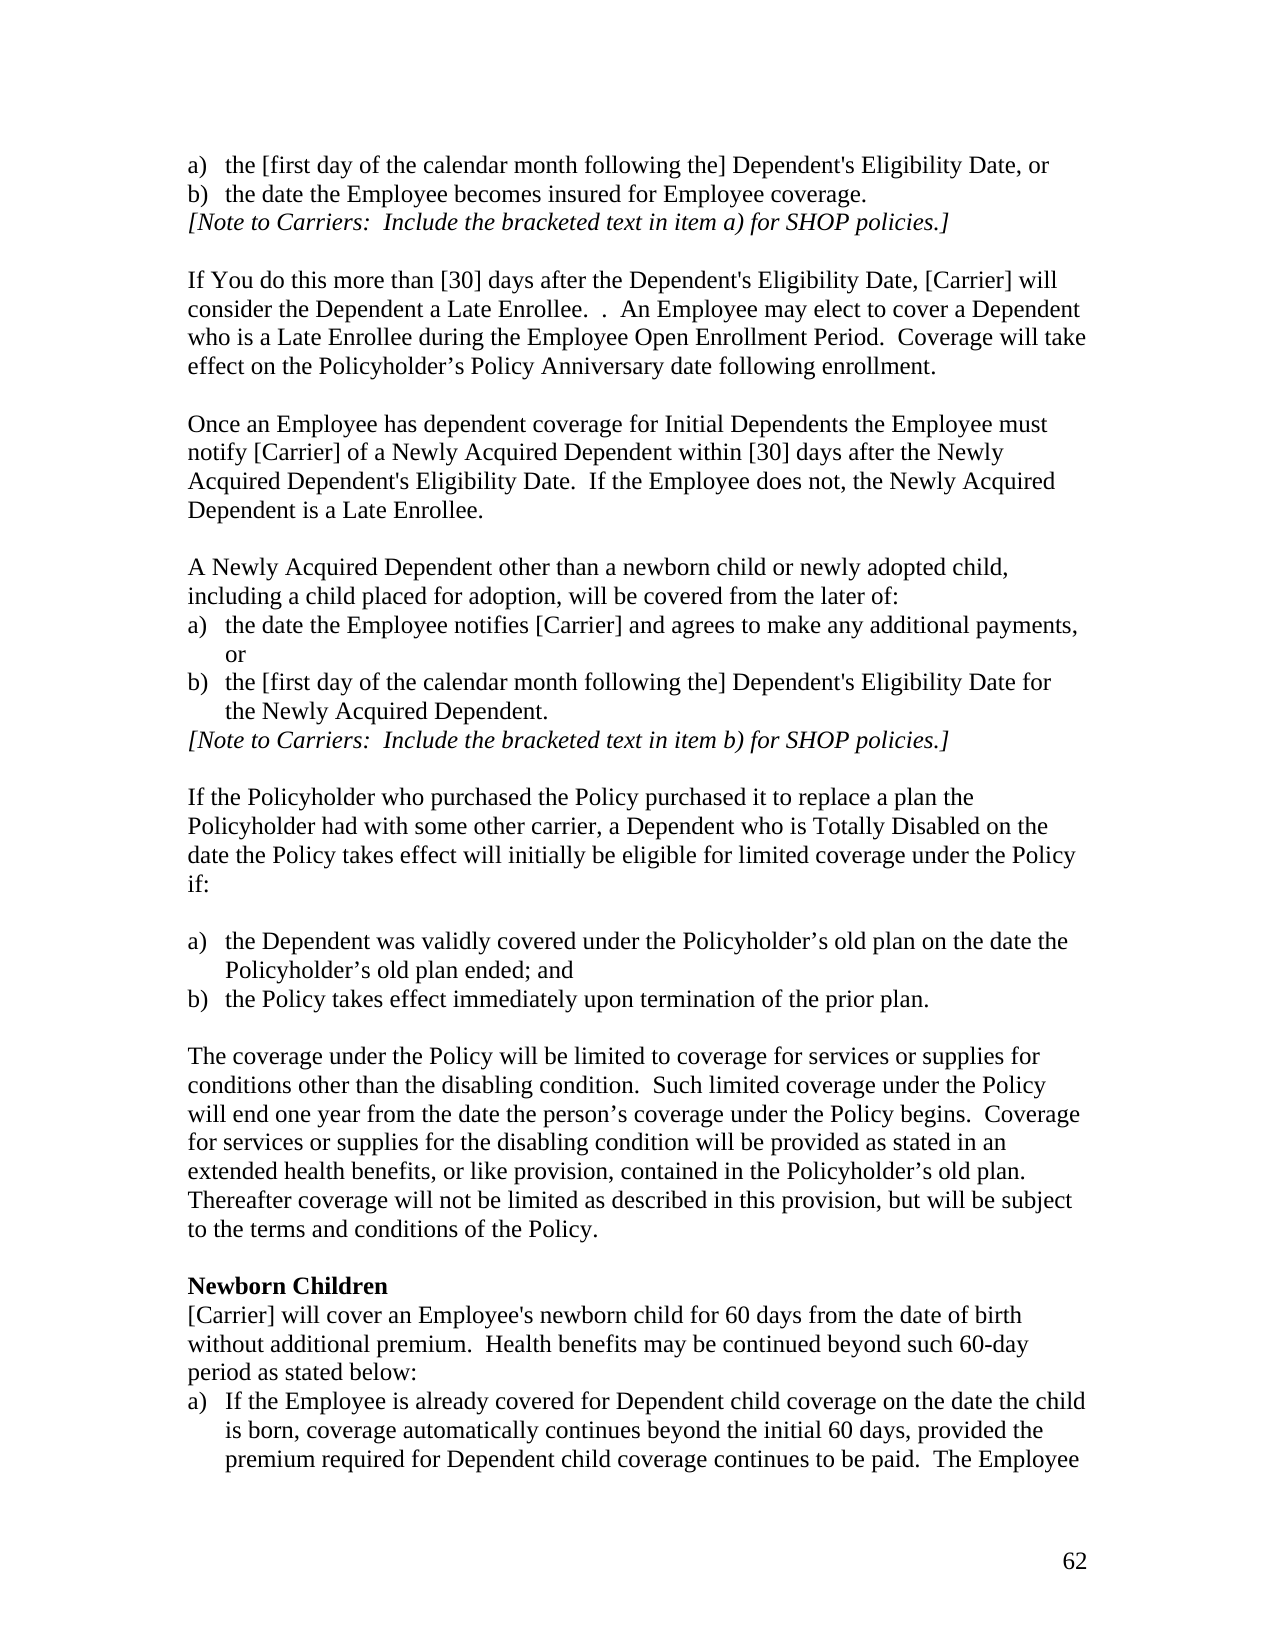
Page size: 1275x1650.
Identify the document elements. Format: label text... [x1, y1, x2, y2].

text Once an Employee has dependent coverage for Initial Dependents the Employee must notify [Carrier] of a Newly Acquired Dependent within [30] days after the Newly Acquired Dependent's Eligibility Date. If the Employee does not, the Newly Acquired Dependent is a Late Enrollee. [187, 409, 1087, 524]
list the [first day of the calendar month following the] Dependent's Eligibility Date for the Newly Acquired Dependent. [187, 667, 1087, 725]
text If You do this more than [30] days after the Dependent's Eligibility Date, [Carrier] will consider the Dependent a Late Enrollee. . An Employee may elect to cover a Dependent who is a Late Enrollee during the Employee Open Enrollment Period. Coverage will take effect on the Policyholder’s Policy Anniversary date following enrollment. [187, 265, 1087, 380]
list the [first day of the calendar month following the] Dependent's Eligibility Date, or [187, 150, 1087, 179]
list the Dependent was validly covered under the Policyholder’s old plan on the date the Policyholder’s old plan ended; and [187, 926, 1087, 984]
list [187, 1386, 1087, 1472]
text Newborn Children [187, 1271, 1087, 1300]
text If the Policyholder who purchased the Policy purchased it to replace a plan the Policyholder had with some other carrier, a Dependent who is Totally Disabled on the date the Policy takes effect will initially be eligible for limited coverage under the Policy if: [187, 782, 1087, 897]
text [Carrier] will cover an Employee's newborn child for 60 days from the date of birth without additional premium. Health benefits may be continued beyond such 60-day period as stated below: [187, 1300, 1087, 1386]
text The coverage under the Policy will be limited to coverage for services or supplies for conditions other than the disabling condition. Such limited coverage under the Policy will end one year from the date the person’s coverage under the Policy begins. Coverage for services or supplies for the disabling condition will be provided as stated in an extended health benefits, or like provision, contained in the Policyholder’s old plan. Thereafter coverage will not be limited as described in this provision, but will be subject to the terms and conditions of the Policy. [187, 1041, 1087, 1242]
list the date the Employee notifies [Carrier] and agrees to make any additional payments, or [187, 610, 1087, 667]
text [Note to Carriers: Include the bracketed text in item a) for SHOP policies.] [187, 207, 1087, 236]
text [Note to Carriers: Include the bracketed text in item b) for SHOP policies.] [187, 725, 1087, 754]
list the Policy takes effect immediately upon termination of the prior plan. [187, 984, 1087, 1012]
list the date the Employee becomes insured for Employee coverage. [187, 179, 1087, 207]
text A Newly Acquired Dependent other than a newborn child or newly adopted child, including a child placed for adoption, will be covered from the later of: [187, 552, 1087, 610]
